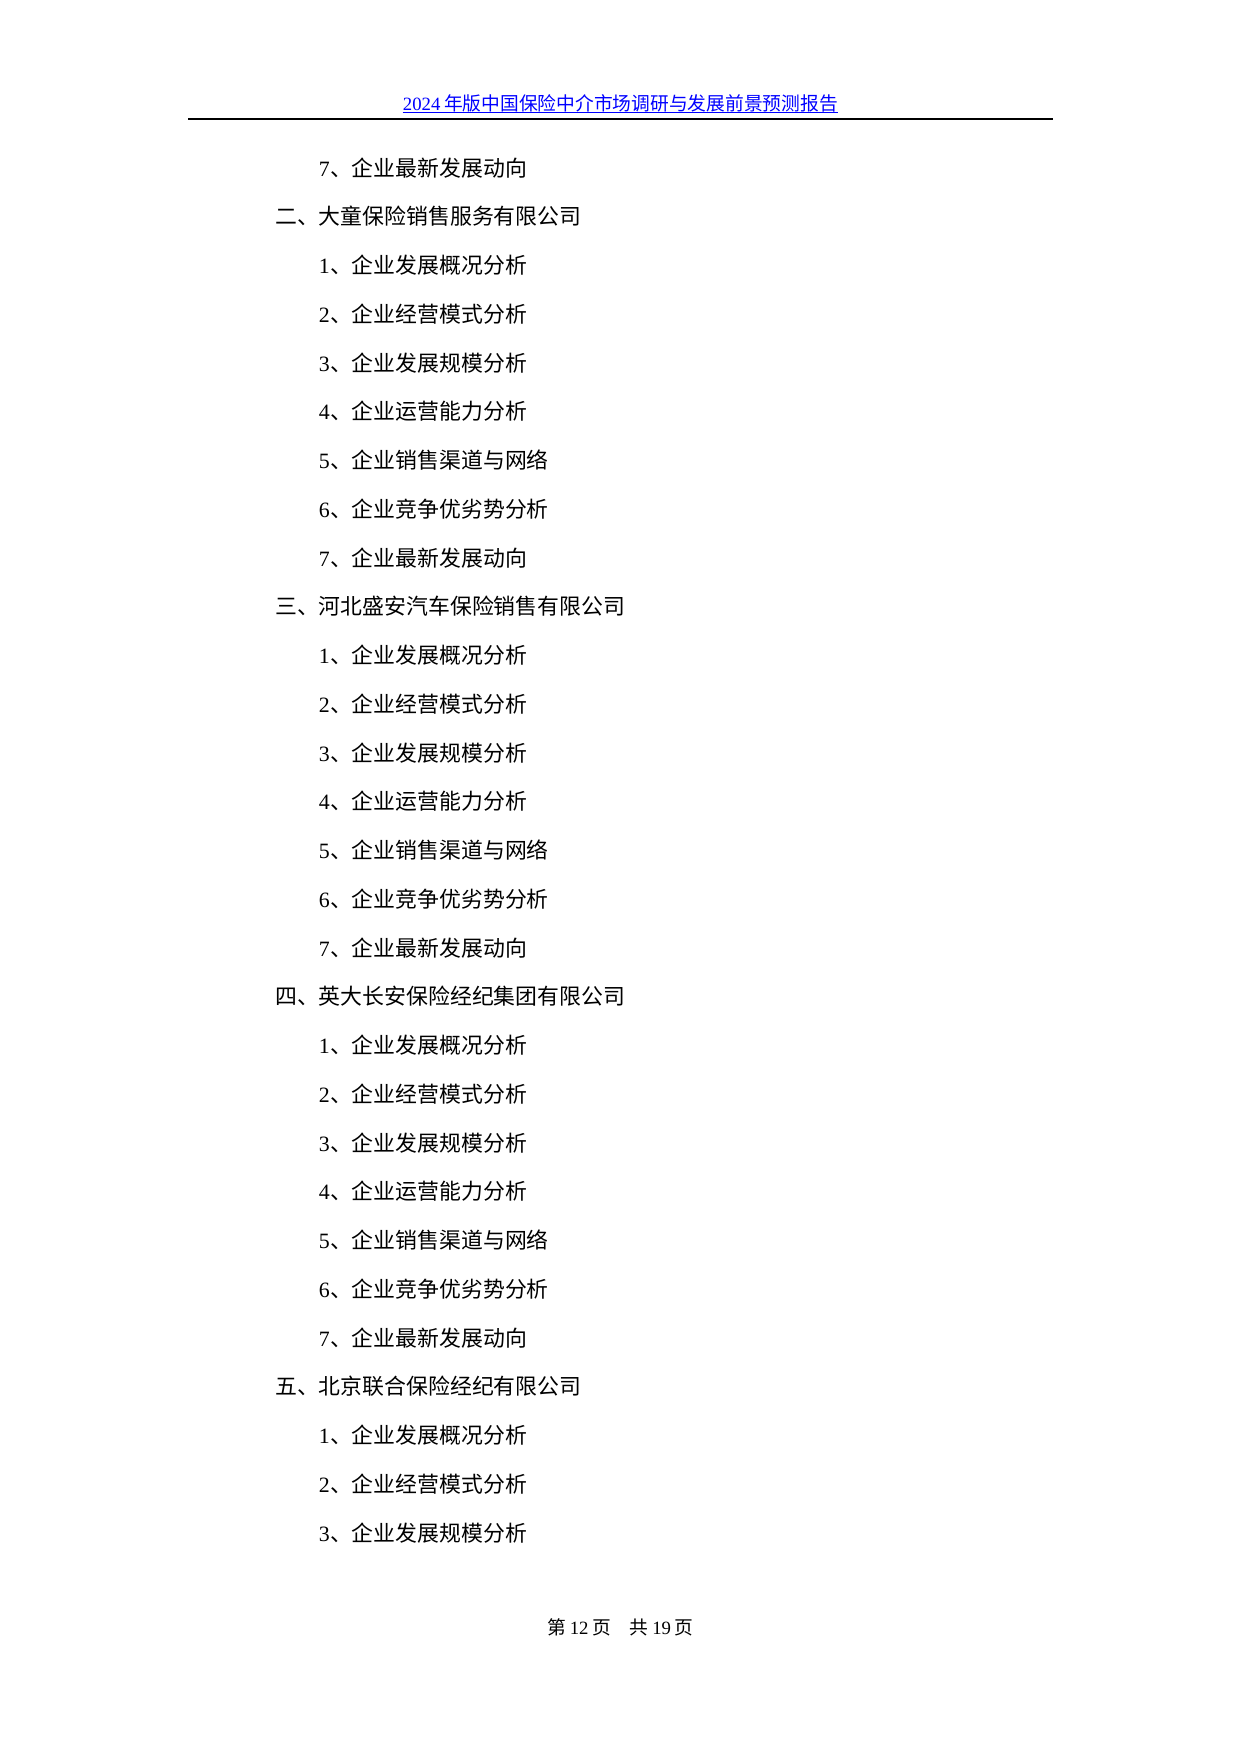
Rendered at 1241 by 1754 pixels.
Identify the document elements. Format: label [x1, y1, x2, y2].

text [187, 150, 1053, 1548]
